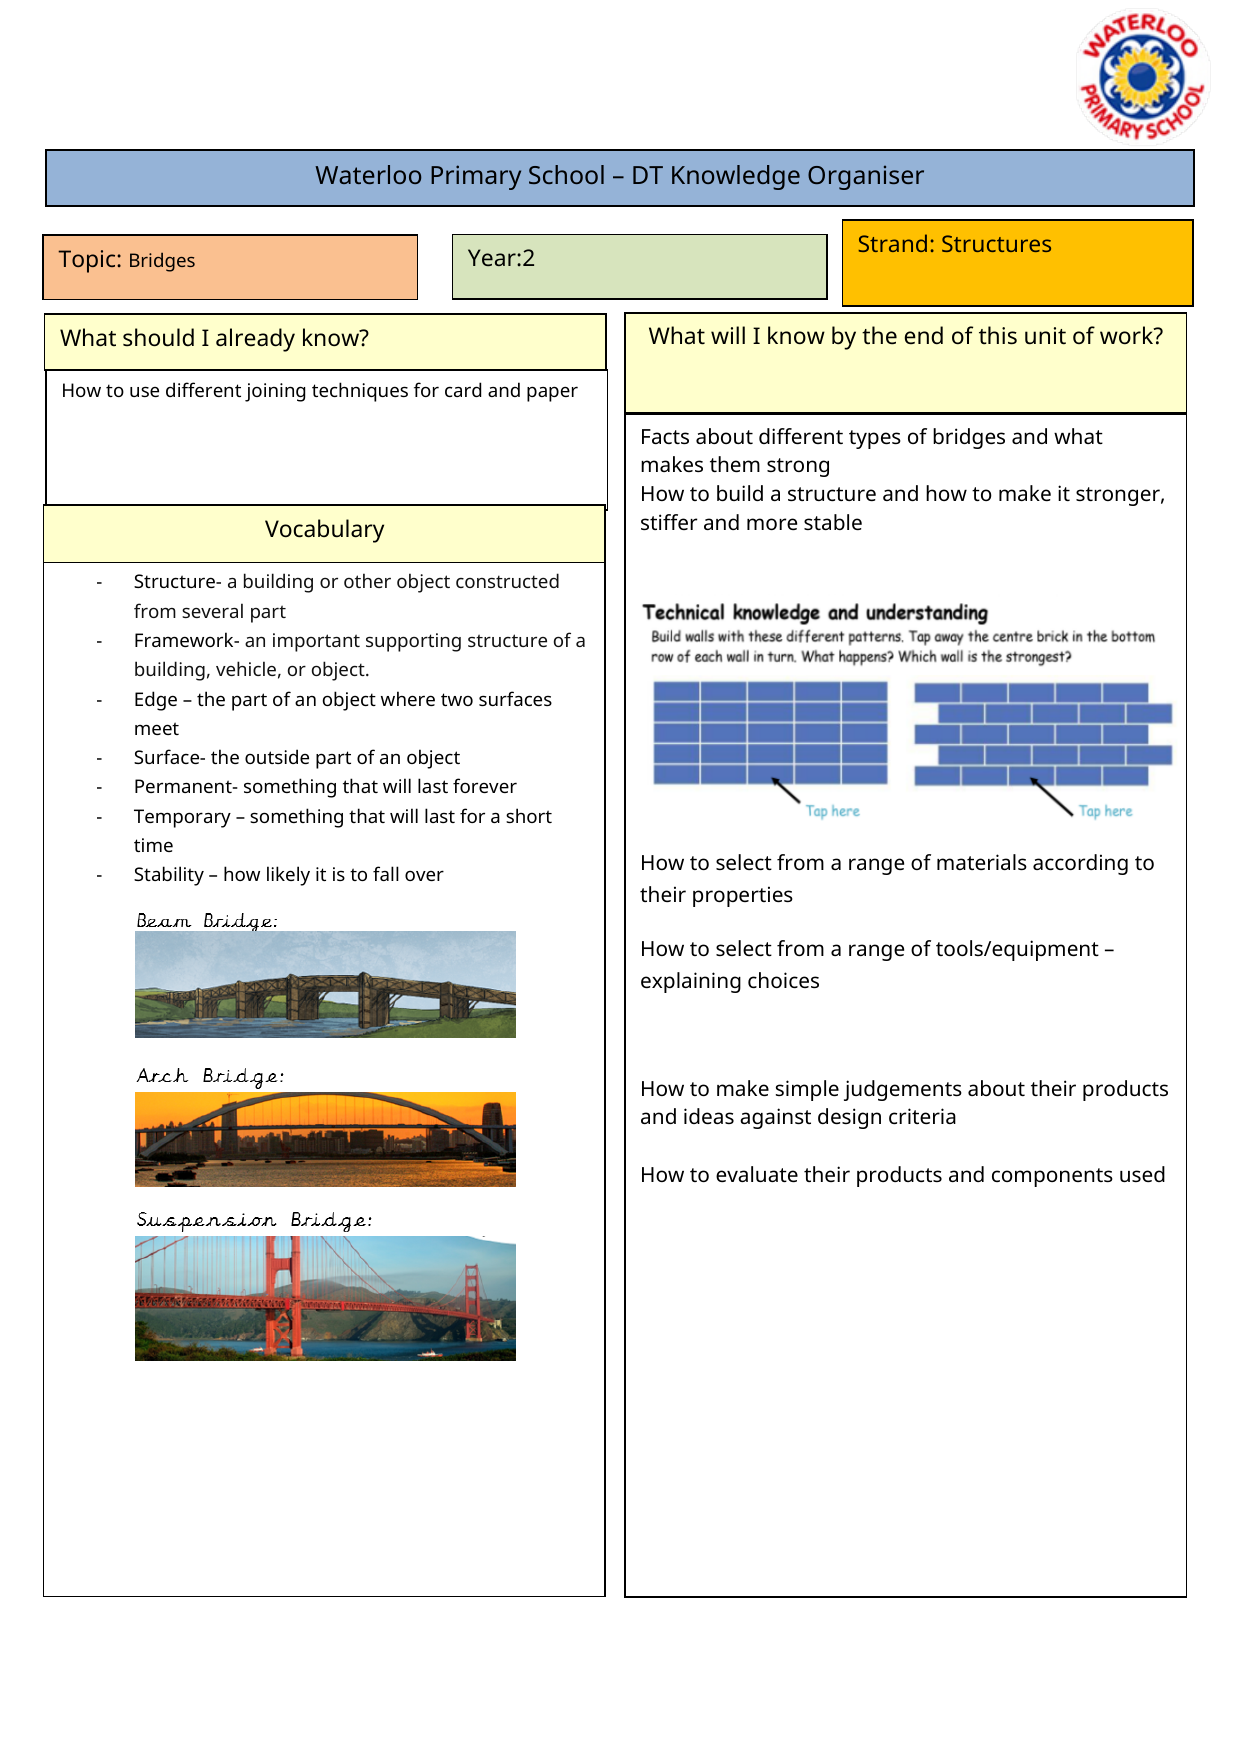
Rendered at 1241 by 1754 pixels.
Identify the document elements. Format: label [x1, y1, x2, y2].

picture [131, 911, 518, 1365]
picture [640, 594, 1178, 823]
picture [1062, 0, 1229, 151]
